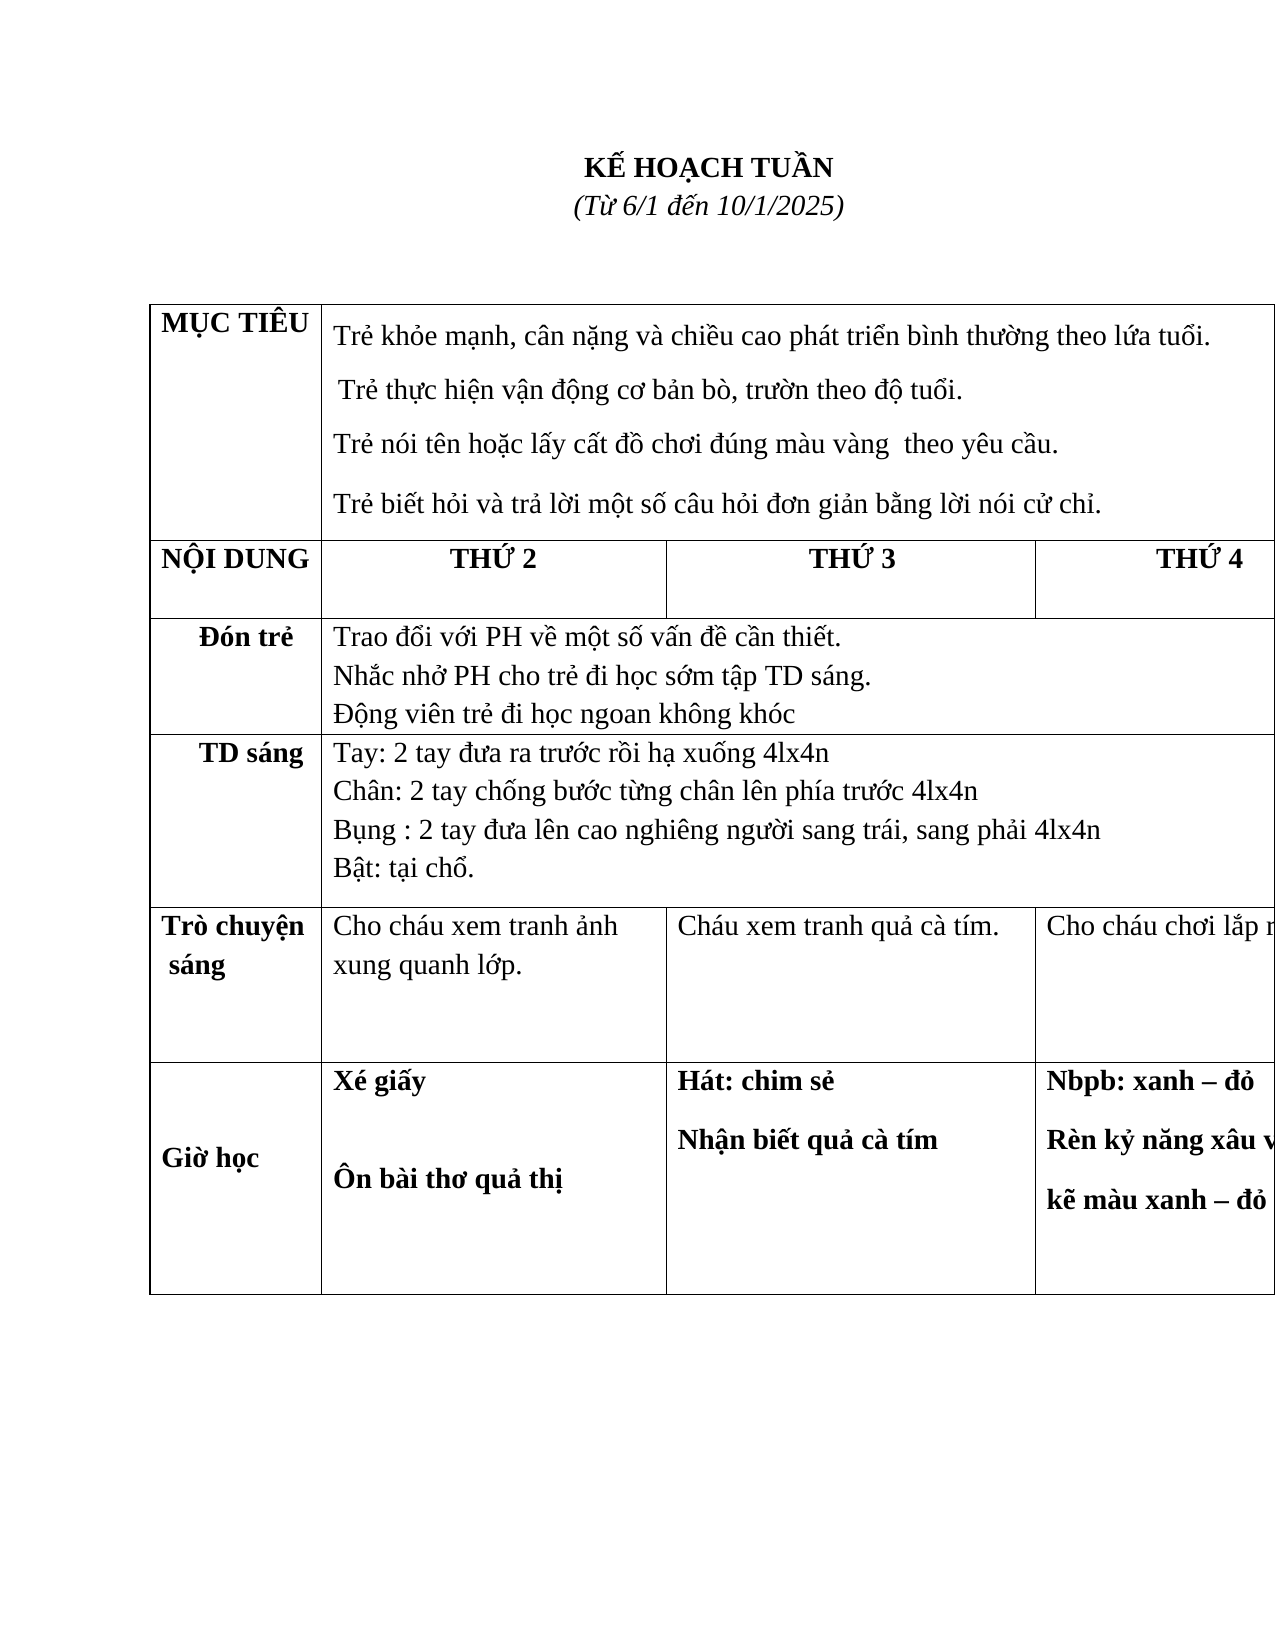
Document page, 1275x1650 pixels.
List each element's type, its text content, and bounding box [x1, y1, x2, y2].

table_cell Trò chuyện sáng [151, 908, 321, 1062]
text KẾ HOẠCH TUẦN [187, 150, 1230, 183]
table_cell THỨ 3 [667, 541, 1035, 618]
table_header Trẻ khỏe mạnh, cân nặng và chiều cao phát triển bình thường theo lứa tuổi. Trẻ thực hiện vận động cơ bản bò, trườn theo độ tuổi. Trẻ nói tên hoặc lấy cất đồ chơi đúng màu vàng theo yêu cầu. Trẻ biết hỏi và trả lời một số câu hỏi đơn giản bằng lời nói cử chỉ. [322, 305, 1274, 540]
table_cell Cho cháu chơi lắp ráp. [1036, 908, 1274, 1062]
table_header MỤC TIÊU [151, 305, 321, 540]
table_cell Hát: chim sẻ Nhận biết quả cà tím [667, 1063, 1035, 1294]
table_cell Giờ học [151, 1063, 321, 1294]
table_cell TD sáng [151, 735, 321, 907]
table_cell THỨ 2 [322, 541, 666, 618]
table_cell Xé giấy Ôn bài thơ quả thị [322, 1063, 666, 1294]
table_cell Đón trẻ [151, 619, 321, 734]
table_cell Cháu xem tranh quả cà tím. [667, 908, 1035, 1062]
table_cell THỨ 4 [1036, 541, 1274, 618]
table_cell NỘI DUNG [151, 541, 321, 618]
table_cell Trao đổi với PH về một số vấn đề cần thiết. Nhắc nhở PH cho trẻ đi học sớm tập TD sáng. Động viên trẻ đi học ngoan không khóc [322, 619, 1274, 734]
text (Từ 6/1 đến 10/1/2025) [187, 188, 1230, 222]
table_cell Cho cháu xem tranh ảnh xung quanh lớp. [322, 908, 666, 1062]
table_cell Nbpb: xanh – đỏ Rèn kỷ năng xâu vòng xen kẽ màu xanh – đỏ [1036, 1063, 1274, 1294]
table_cell Tay: 2 tay đưa ra trước rồi hạ xuống 4lx4n Chân: 2 tay chống bước từng chân lên phía trước 4lx4n Bụng : 2 tay đưa lên cao nghiêng người sang trái, sang phải 4lx4n Bật: tại chổ. [322, 735, 1274, 907]
